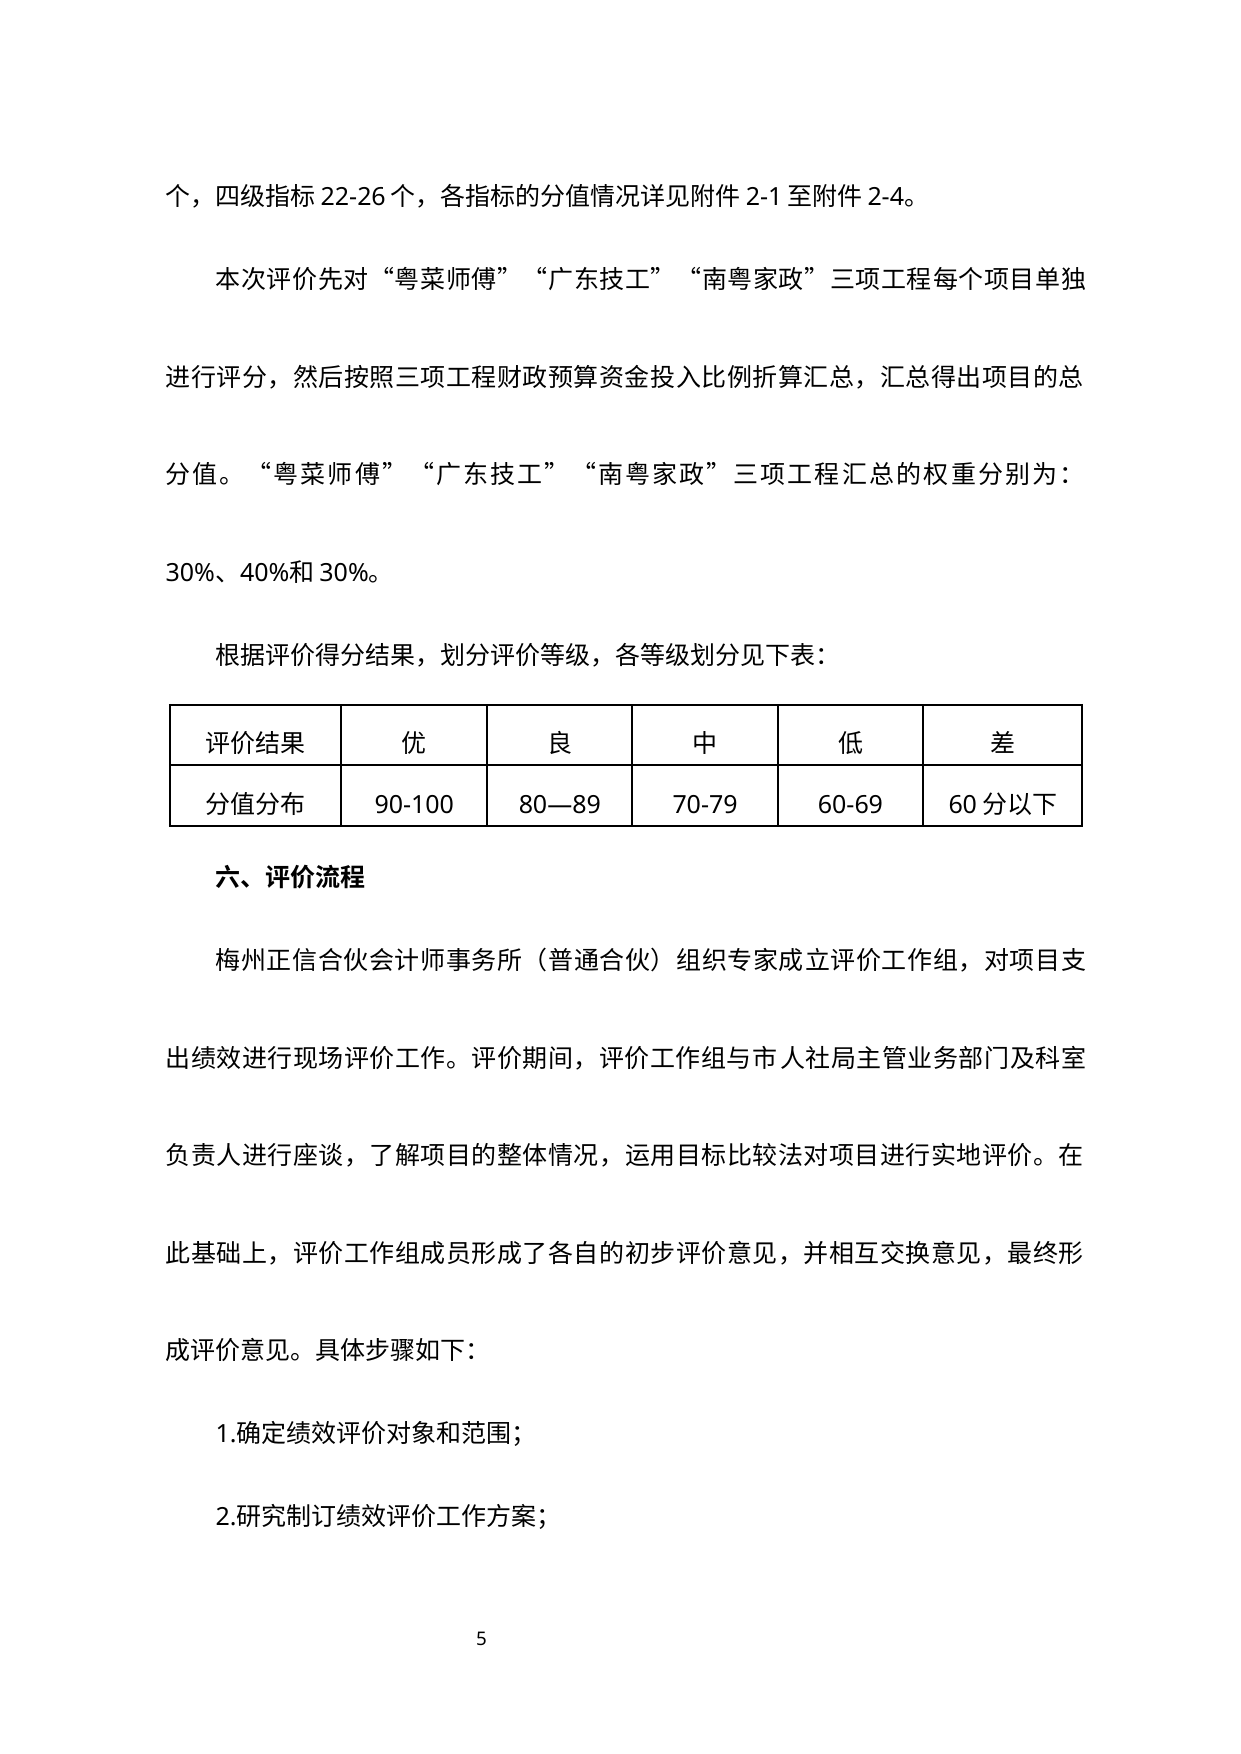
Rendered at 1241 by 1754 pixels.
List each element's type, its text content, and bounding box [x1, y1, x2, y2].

table_cell 90-100 [342, 766, 486, 825]
table_header 优 [342, 706, 486, 764]
table_cell 70-79 [633, 766, 777, 825]
text 本次评价先对“粤菜师傅”“广东技工”“南粤家政”三项工程每个项目单独进行评分，然后按照三项工程财政预算资金投入比例折算汇总，汇总得出项目的总分值。“粤菜师傅”“广东技工”“南粤家政”三项工程汇总的权重分别为：30%、40%和30%。 [165, 245, 1087, 603]
table_header 中 [633, 706, 777, 764]
text 六、评价流程 [165, 843, 1087, 908]
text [165, 162, 1087, 227]
table_header 差 [924, 706, 1081, 764]
text 根据评价得分结果，划分评价等级，各等级划分见下表： [165, 621, 1087, 686]
table_cell 分值分布 [171, 766, 340, 825]
table_header 低 [779, 706, 922, 764]
text 2.研究制订绩效评价工作方案； [165, 1482, 1087, 1547]
table_header 评价结果 [171, 706, 340, 764]
text 1.确定绩效评价对象和范围； [165, 1399, 1087, 1464]
text 梅州正信合伙会计师事务所（普通合伙）组织专家成立评价工作组，对项目支出绩效进行现场评价工作。评价期间，评价工作组与市人社局主管业务部门及科室负责人进行座谈，了解项目的整体情况，运用目标比较法对项目进行实地评价。在此基础上，评价工作组成员形成了各自的初步评价意见，并相互交换意见，最终形成评价意见。具体步骤如下： [165, 926, 1087, 1381]
table_cell 80—89 [488, 766, 631, 825]
table_header 良 [488, 706, 631, 764]
table_cell 60分以下 [924, 766, 1081, 825]
table_cell 60-69 [779, 766, 922, 825]
